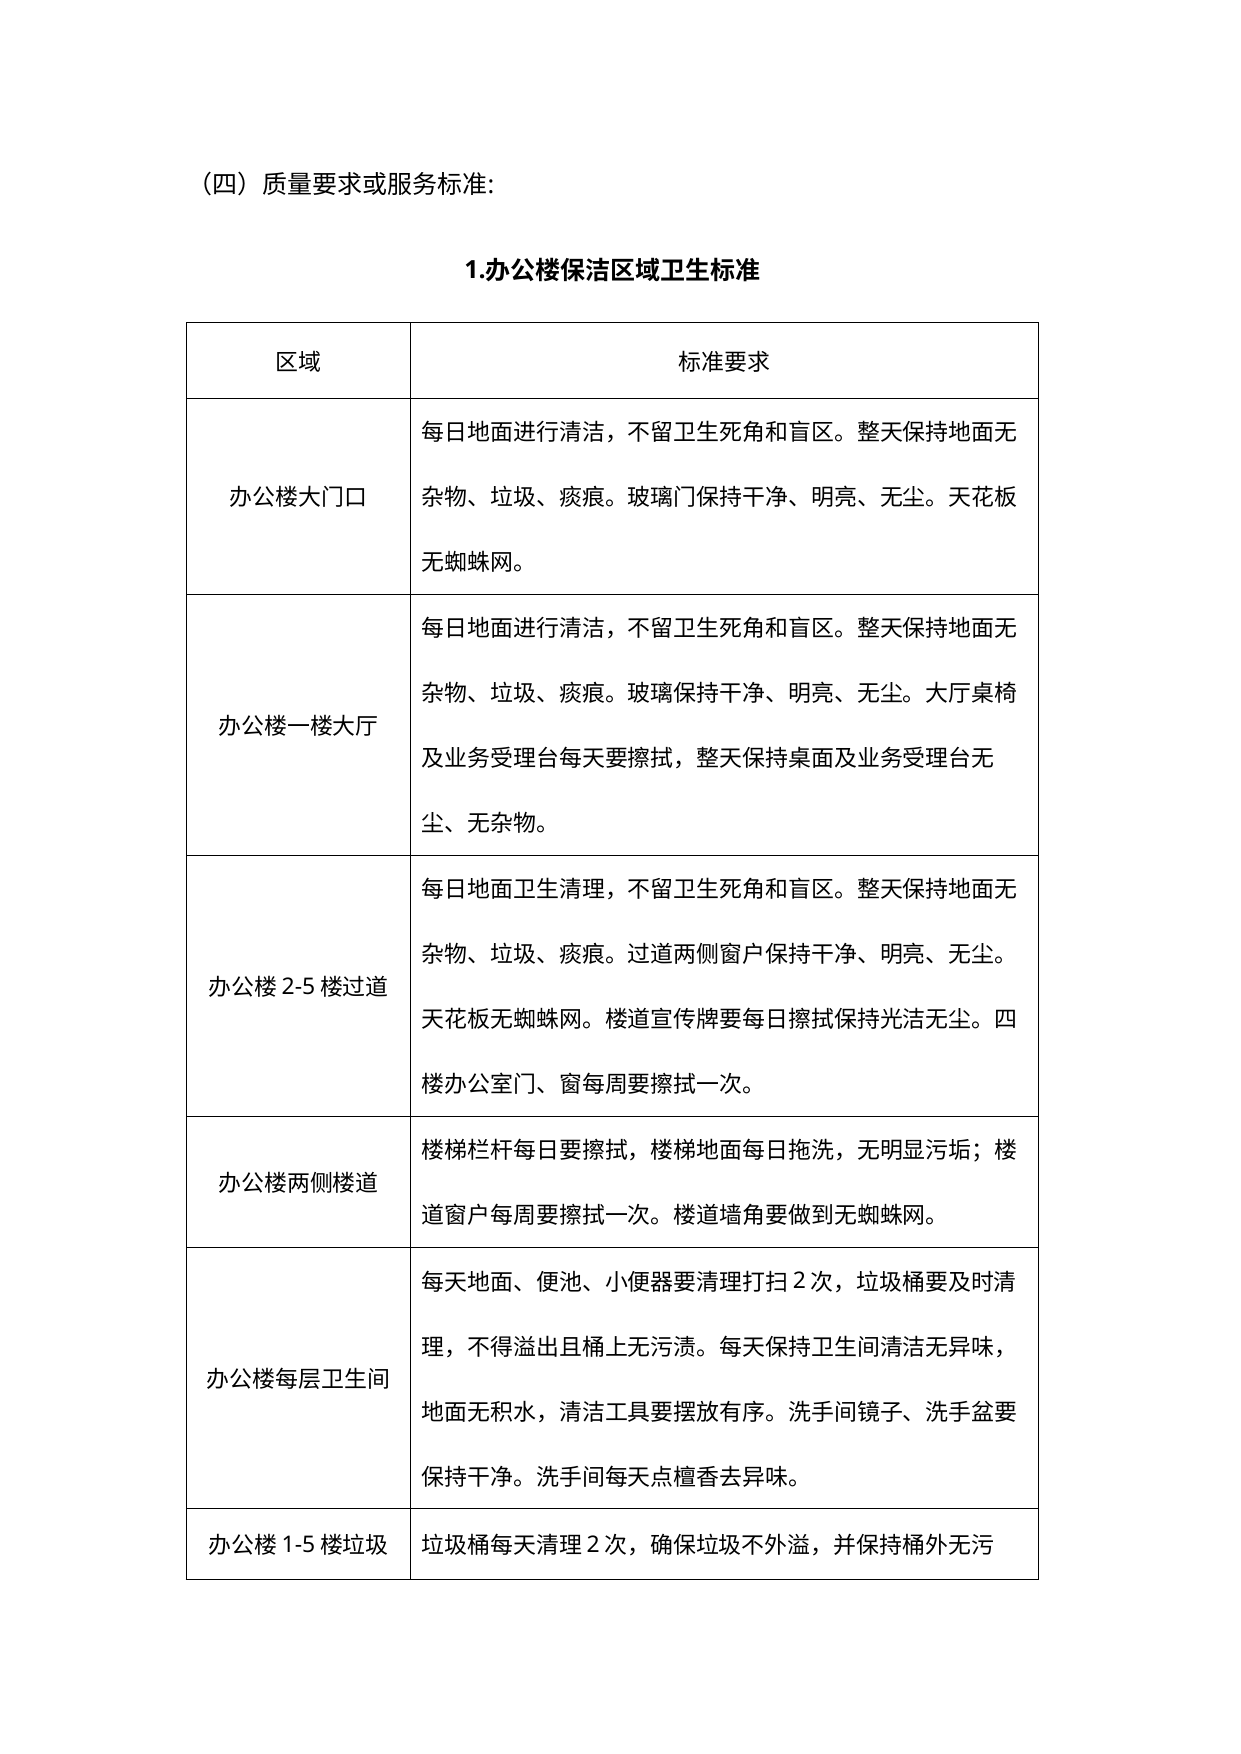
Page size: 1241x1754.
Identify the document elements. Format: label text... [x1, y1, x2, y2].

table_cell 办公楼每层卫生间 [187, 1248, 410, 1508]
table_cell 每天地面、便池、小便器要清理打扫2次，垃圾桶要及时清理，不得溢出且桶上无污渍。每天保持卫生间清洁无异味，地面无积水，清洁工具要摆放有序。洗手间镜子、洗手盆要保持干净。洗手间每天点檀香去异味。 [411, 1248, 1038, 1508]
text （四）质量要求或服务标准: [187, 150, 1053, 215]
table_cell 办公楼一楼大厅 [187, 595, 410, 854]
table_cell 区域 [187, 323, 410, 397]
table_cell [411, 1509, 1038, 1579]
table_cell 每日地面进行清洁，不留卫生死角和盲区。整天保持地面无杂物、垃圾、痰痕。玻璃门保持干净、明亮、无尘。天花板无蜘蛛网。 [411, 399, 1038, 593]
table_cell 每日地面卫生清理，不留卫生死角和盲区。整天保持地面无杂物、垃圾、痰痕。过道两侧窗户保持干净、明亮、无尘。天花板无蜘蛛网。楼道宣传牌要每日擦拭保持光洁无尘。四楼办公室门、窗每周要擦拭一次。 [411, 856, 1038, 1116]
table_cell 每日地面进行清洁，不留卫生死角和盲区。整天保持地面无杂物、垃圾、痰痕。玻璃保持干净、明亮、无尘。大厅桌椅及业务受理台每天要擦拭，整天保持桌面及业务受理台无尘、无杂物。 [411, 595, 1038, 854]
table_cell 办公楼大门口 [187, 399, 410, 593]
table_header 1.办公楼保洁区域卫生标准 [186, 215, 1038, 322]
table_cell 办公楼1-5楼垃圾桶 [187, 1509, 410, 1579]
table_cell 标准要求 [411, 323, 1038, 397]
table_cell 办公楼两侧楼道 [187, 1117, 410, 1247]
table_cell 办公楼2-5楼过道 [187, 856, 410, 1116]
table_cell 楼梯栏杆每日要擦拭，楼梯地面每日拖洗，无明显污垢；楼道窗户每周要擦拭一次。楼道墙角要做到无蜘蛛网。 [411, 1117, 1038, 1247]
